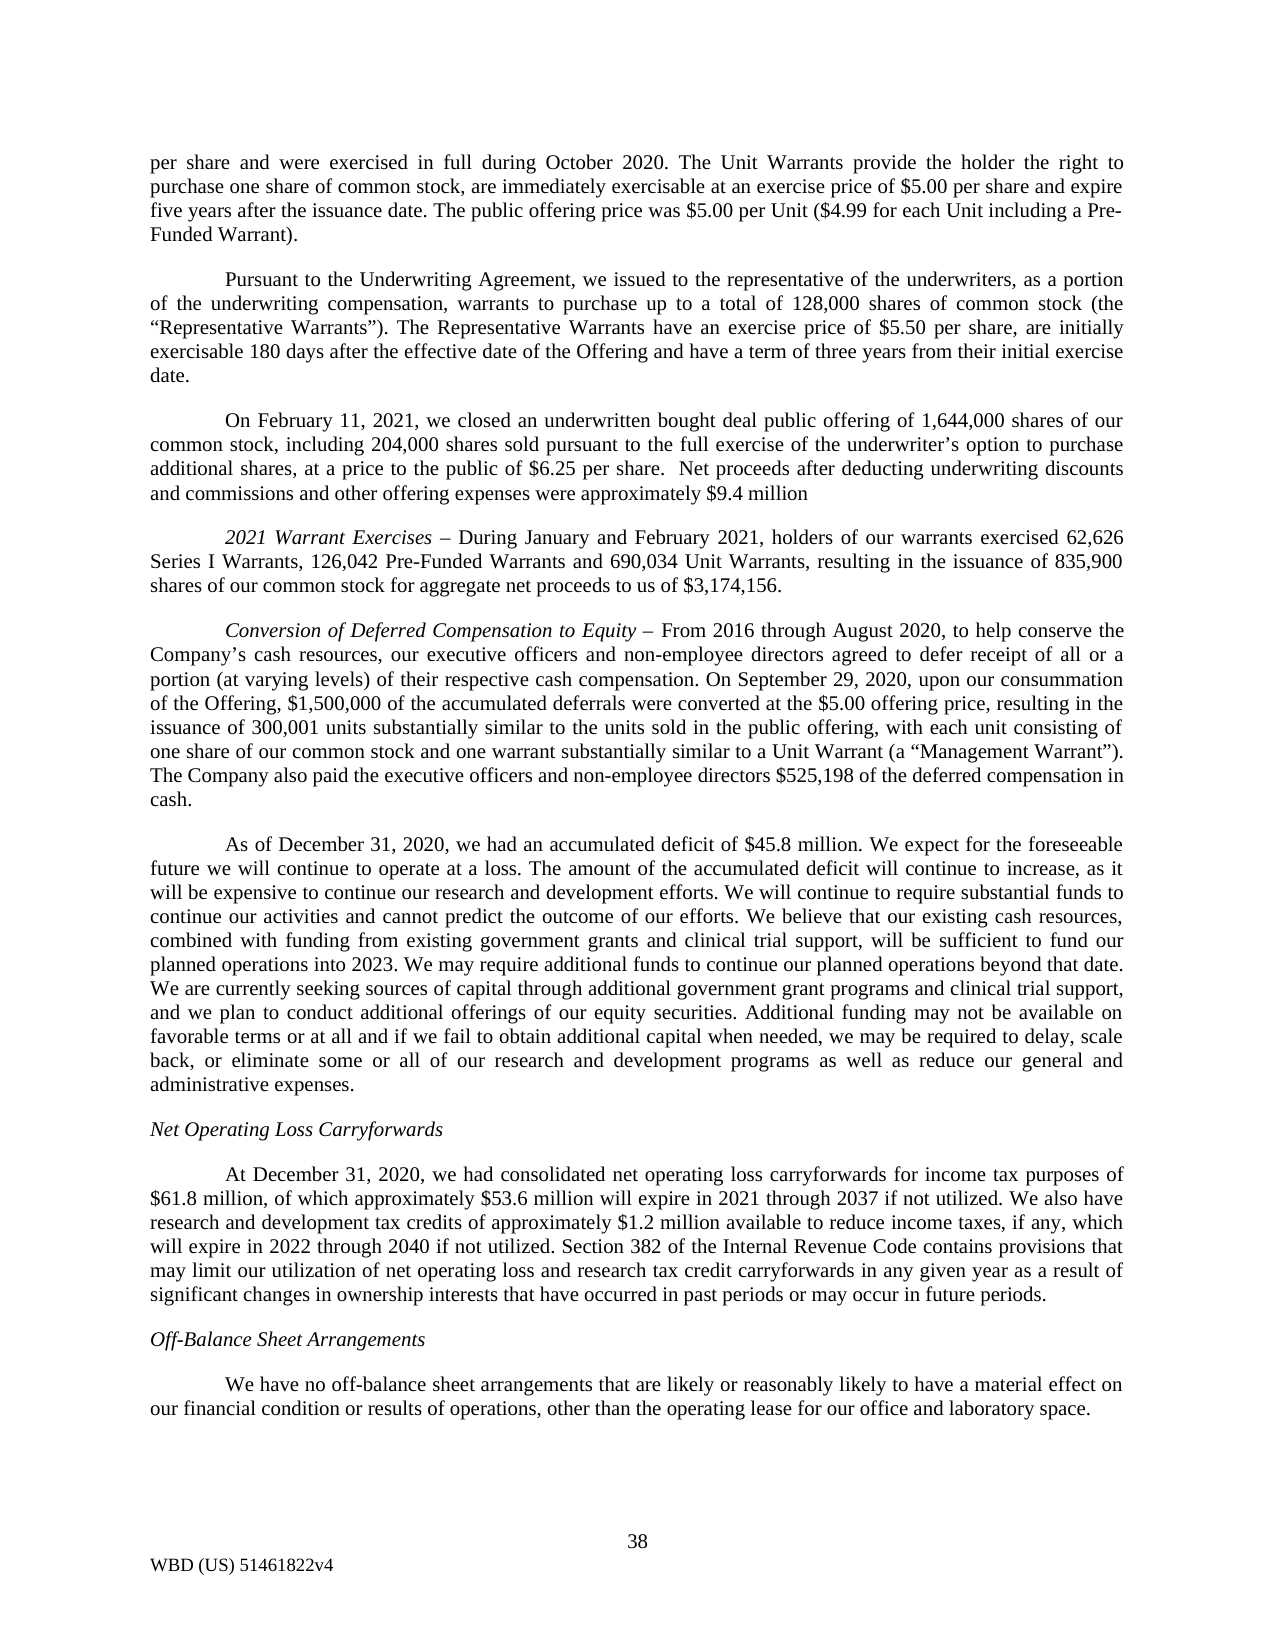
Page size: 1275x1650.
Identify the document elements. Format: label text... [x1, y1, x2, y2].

text Off-Balance Sheet Arrangements [150, 1327, 1125, 1351]
text Pursuant to the Underwriting Agreement, we issued to the representative of the underwriters, as a portion of the underwriting compensation, warrants to purchase up to a total of 128,000 shares of common stock (the “Representative Warrants”). The Representative Warrants have an exercise price of $5.50 per share, are initially exercisable 180 days after the effective date of the Offering and have a term of three years from their initial exercise date. [150, 267, 1125, 387]
text Net Operating Loss Carryforwards [150, 1117, 1125, 1141]
text At December 31, 2020, we had consolidated net operating loss carryforwards for income tax purposes of $61.8 million, of which approximately $53.6 million will expire in 2021 through 2037 if not utilized. We also have research and development tax credits of approximately $1.2 million available to reduce income taxes, if any, which will expire in 2022 through 2040 if not utilized. Section 382 of the Internal Revenue Code contains provisions that may limit our utilization of net operating loss and research tax credit carryforwards in any given year as a result of significant changes in ownership interests that have occurred in past periods or may occur in future periods. [150, 1162, 1125, 1306]
text Conversion of Deferred Compensation to Equity – From 2016 through August 2020, to help conserve the Company’s cash resources, our executive officers and non-employee directors agreed to defer receipt of all or a portion (at varying levels) of their respective cash compensation. On September 29, 2020, upon our consummation of the Offering, $1,500,000 of the accumulated deferrals were converted at the $5.00 offering price, resulting in the issuance of 300,001 units substantially similar to the units sold in the public offering, with each unit consisting of one share of our common stock and one warrant substantially similar to a Unit Warrant (a “Management Warrant”). The Company also paid the executive officers and non-employee directors $525,198 of the deferred compensation in cash. [150, 618, 1125, 811]
text On February 11, 2021, we closed an underwritten bought deal public offering of 1,644,000 shares of our common stock, including 204,000 shares sold pursuant to the full exercise of the underwriter’s option to purchase additional shares, at a price to the public of $6.25 per share. Net proceeds after deducting underwriting discounts and commissions and other offering expenses were approximately $9.4 million [150, 408, 1125, 504]
text As of December 31, 2020, we had an accumulated deficit of $45.8 million. We expect for the foreseeable future we will continue to operate at a loss. The amount of the accumulated deficit will continue to increase, as it will be expensive to continue our research and development efforts. We will continue to require substantial funds to continue our activities and cannot predict the outcome of our efforts. We believe that our existing cash resources, combined with funding from existing government grants and clinical trial support, will be sufficient to fund our planned operations into 2023. We may require additional funds to continue our planned operations beyond that date. We are currently seeking sources of capital through additional government grant programs and clinical trial support, and we plan to conduct additional offerings of our equity securities. Additional funding may not be available on favorable terms or at all and if we fail to obtain additional capital when needed, we may be required to delay, scale back, or eliminate some or all of our research and development programs as well as reduce our general and administrative expenses. [150, 832, 1125, 1096]
text 2021 Warrant Exercises – During January and February 2021, holders of our warrants exercised 62,626 Series I Warrants, 126,042 Pre-Funded Warrants and 690,034 Unit Warrants, resulting in the issuance of 835,900 shares of our common stock for aggregate net proceeds to us of $3,174,156. [150, 525, 1125, 597]
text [150, 150, 1125, 246]
text We have no off-balance sheet arrangements that are likely or reasonably likely to have a material effect on our financial condition or results of operations, other than the operating lease for our office and laboratory space. [150, 1372, 1125, 1420]
